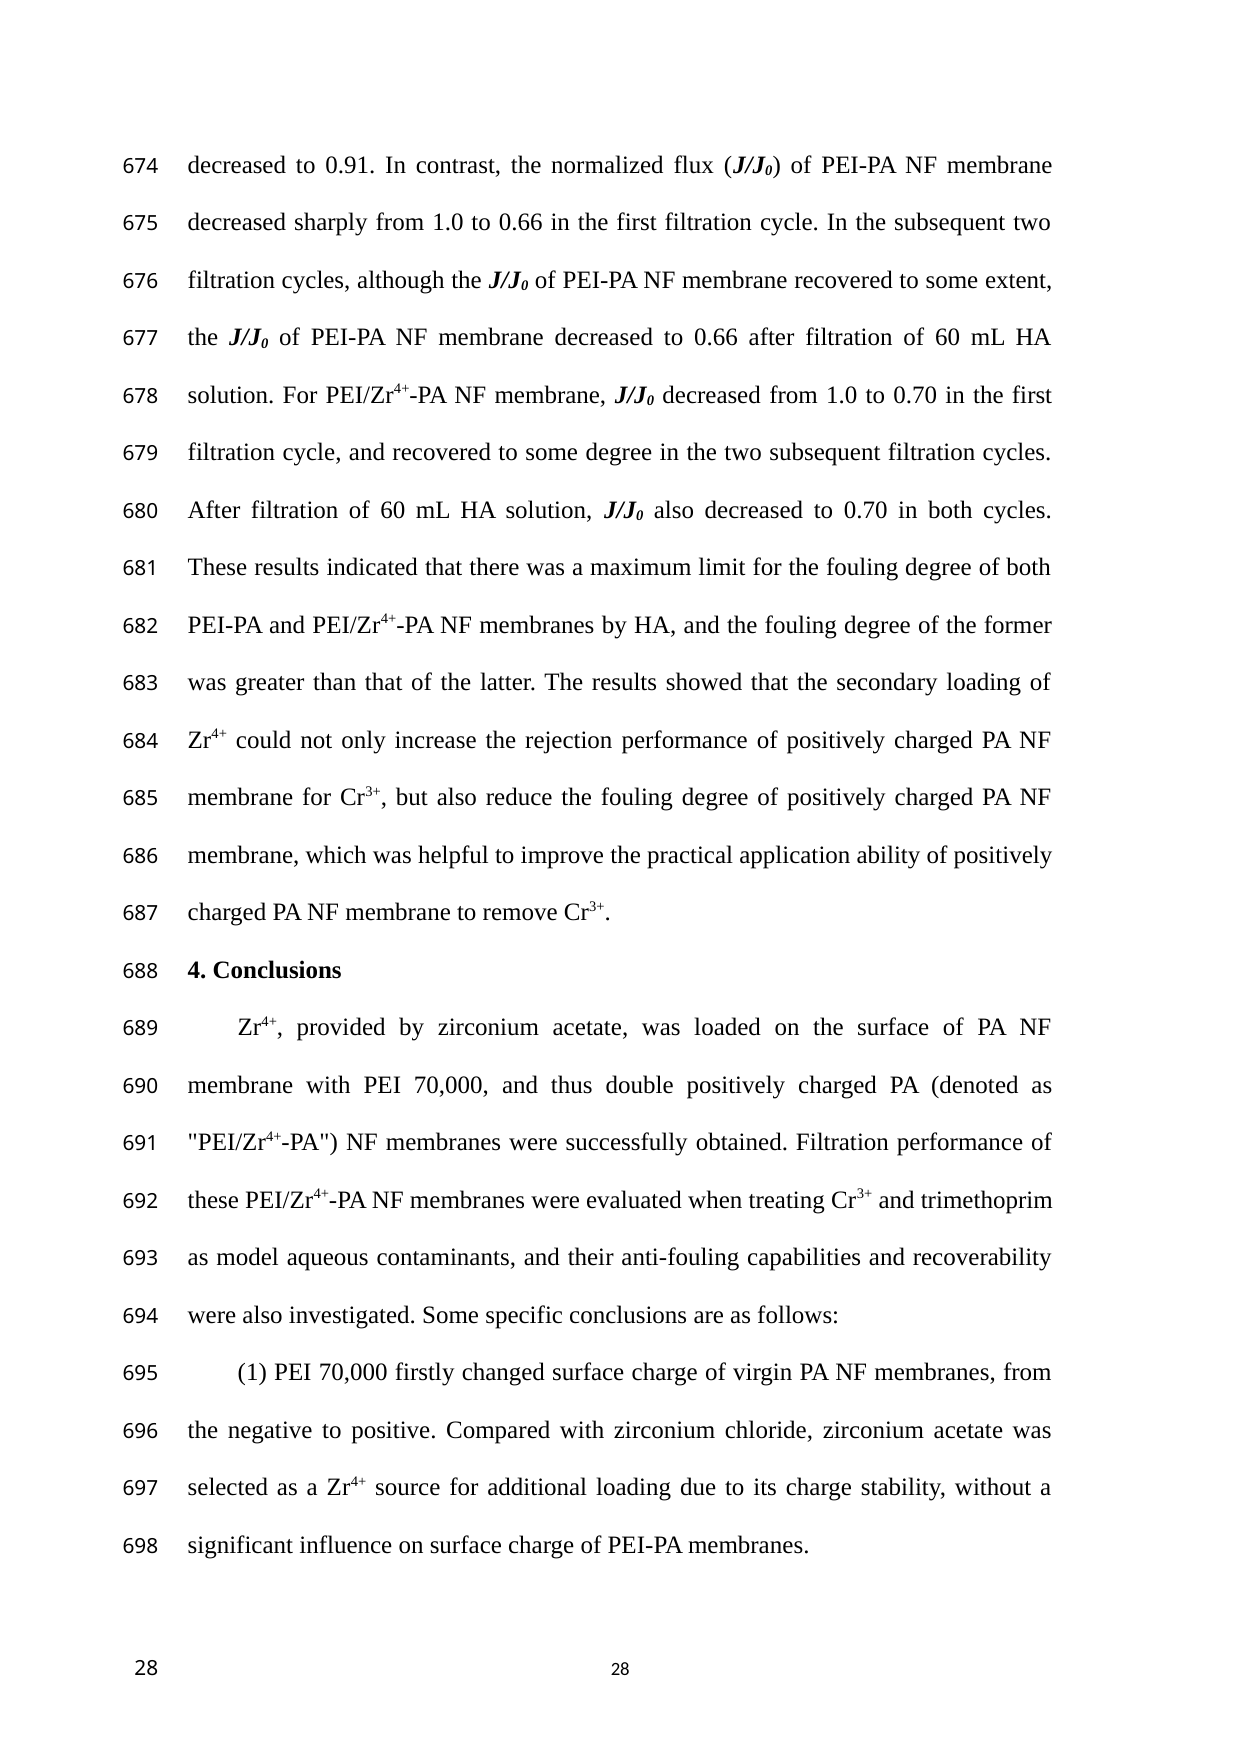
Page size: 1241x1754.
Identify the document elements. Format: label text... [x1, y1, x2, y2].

text Zr4+, provided by zirconium acetate, was loaded on the surface of PA NF membrane with PEI 70,000, and thus double positively charged PA (denoted as "PEI/Zr4+-PA") NF membranes were successfully obtained. Filtration performance of these PEI/Zr4+-PA NF membranes were evaluated when treating Cr3+ and trimethoprim as model aqueous contaminants, and their anti-fouling capabilities and recoverability were also investigated. Some specific conclusions are as follows: [187, 1012, 1053, 1329]
text 4. Conclusions [187, 955, 1053, 984]
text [187, 150, 1053, 926]
text (1) PEI 70,000 firstly changed surface charge of virgin PA NF membranes, from the negative to positive. Compared with zirconium chloride, zirconium acetate was selected as a Zr4+ source for additional loading due to its charge stability, without a significant influence on surface charge of PEI-PA membranes. [187, 1357, 1053, 1559]
